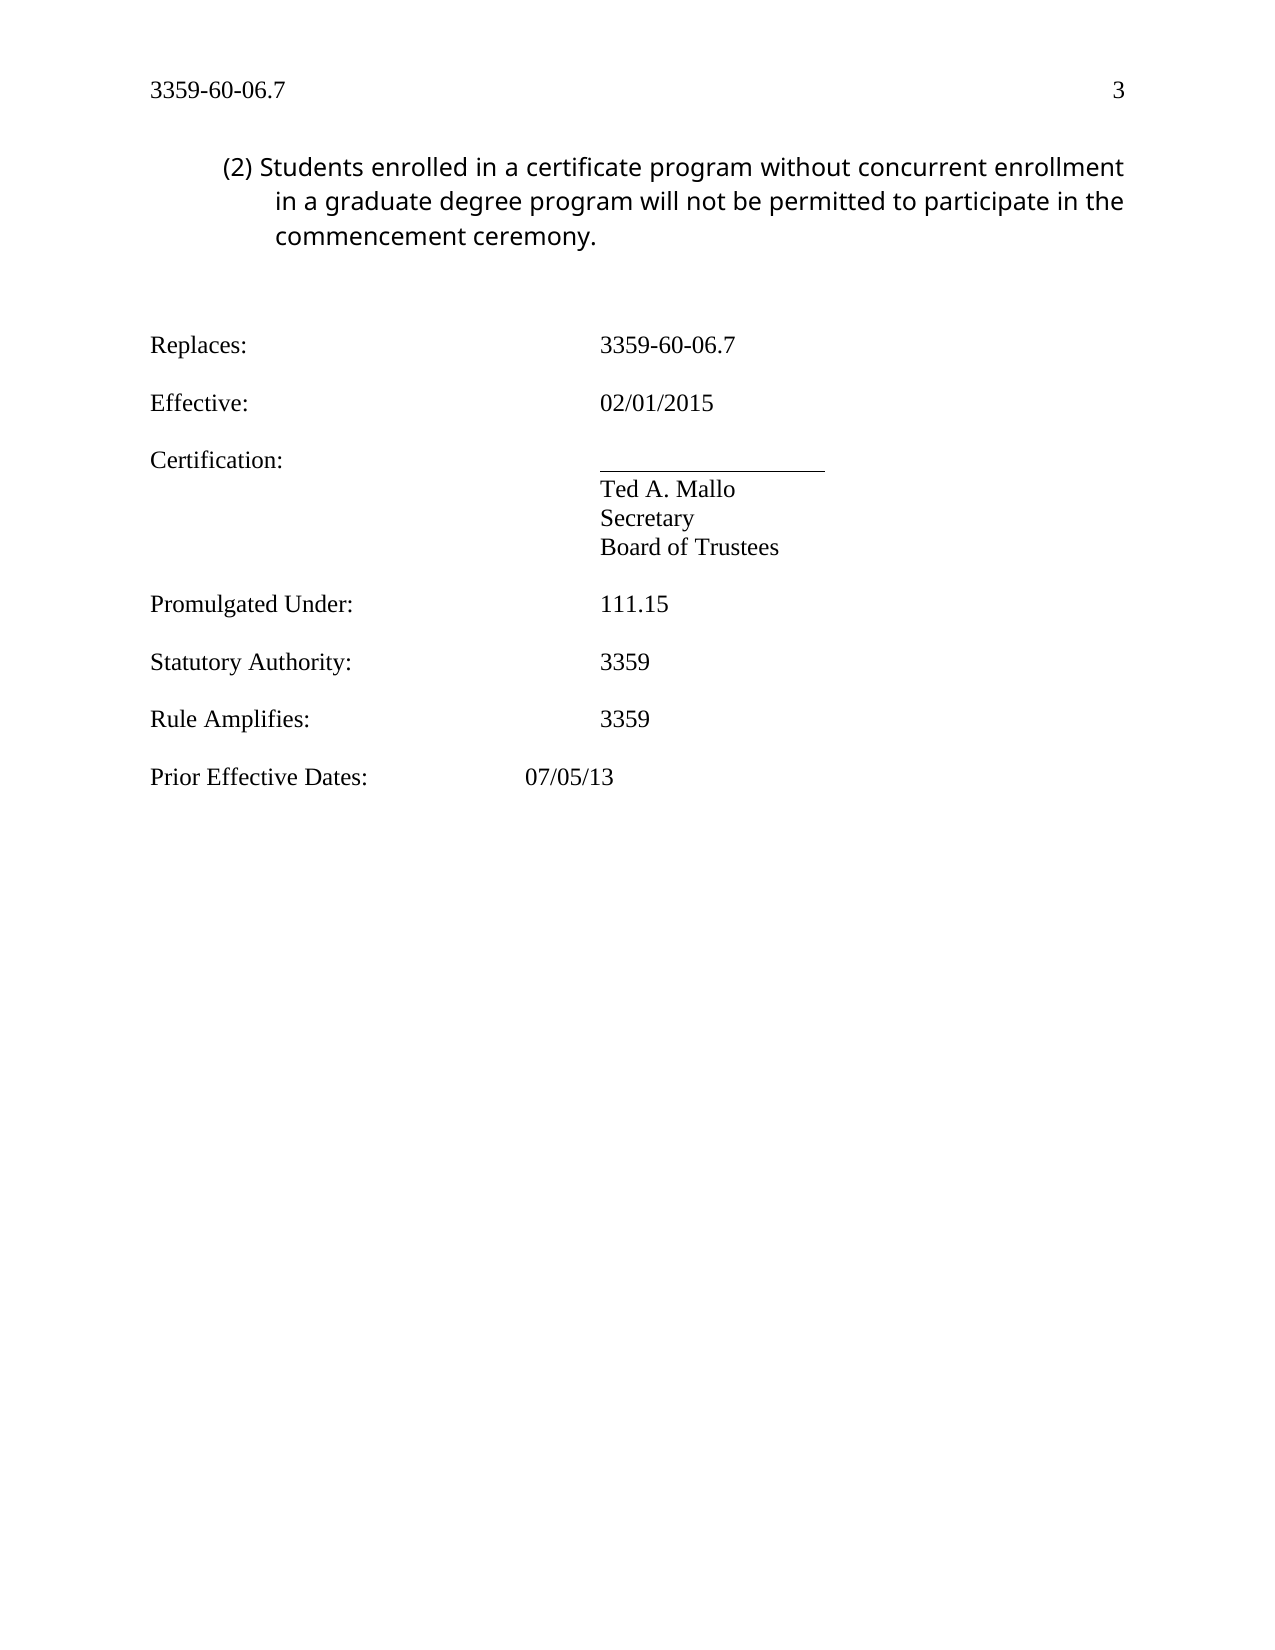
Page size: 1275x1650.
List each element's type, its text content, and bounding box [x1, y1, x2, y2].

text Promulgated Under: 111.15 [150, 589, 1125, 618]
text Certification: [150, 446, 1125, 474]
text Rule Amplifies: 3359 [150, 704, 1125, 733]
text Ted A. Mallo [525, 474, 1125, 503]
text Statutory Authority: 3359 [150, 647, 1125, 676]
text Board of Trustees [525, 532, 1125, 561]
text Secretary [525, 503, 1125, 532]
text Prior Effective Dates: 07/05/13 [150, 762, 1125, 791]
text (2) Students enrolled in a certificate program without concurrent enrollment in a graduate degree program will not be permitted to participate in the commencement ceremony. [223, 150, 1125, 252]
text Effective: 02/01/2015 [150, 388, 1125, 417]
text Replaces: 3359-60-06.7 [150, 331, 1125, 359]
